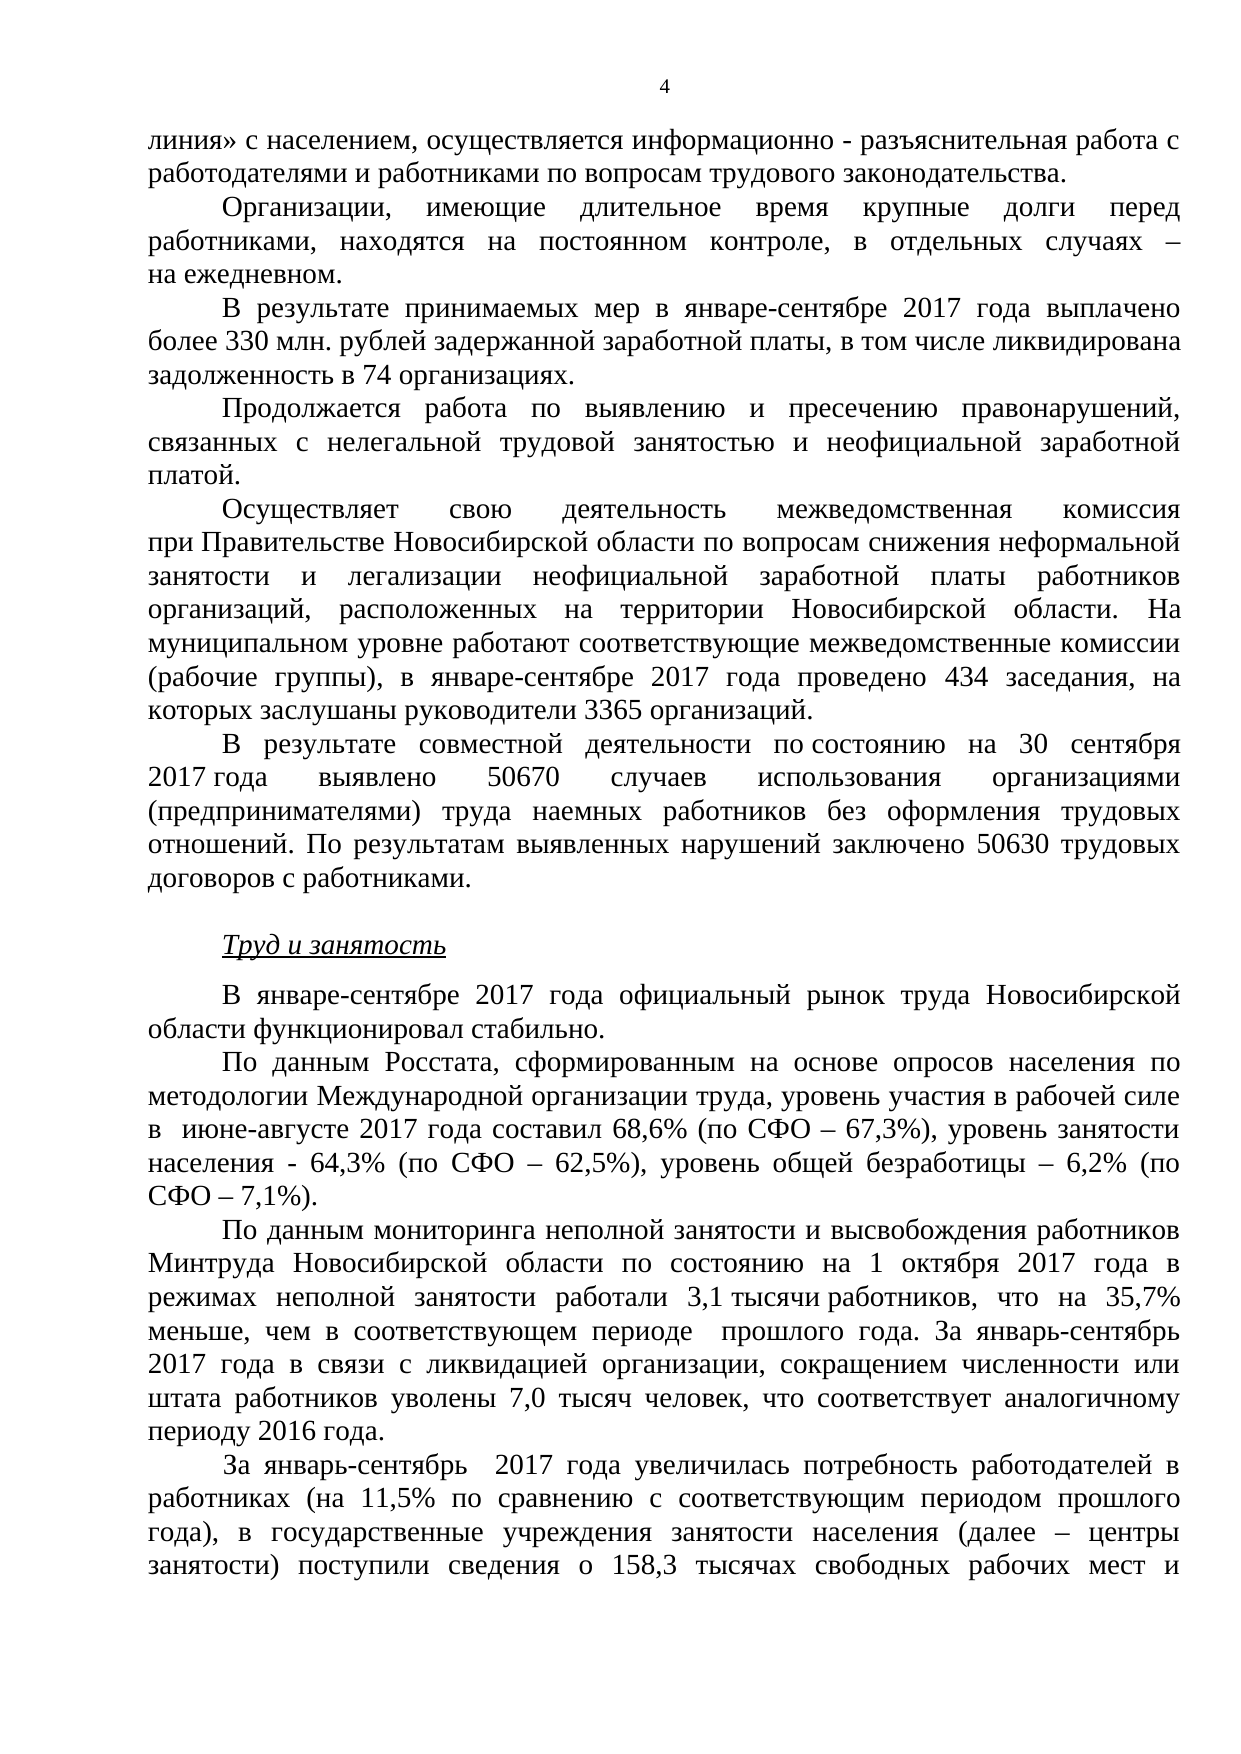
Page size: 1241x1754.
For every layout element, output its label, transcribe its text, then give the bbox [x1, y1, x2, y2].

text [148, 1447, 1181, 1581]
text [148, 122, 1181, 189]
text Организации, имеющие длительное время крупные долги перед работниками, находятся на постоянном контроле, в отдельных случаях – на ежедневном. [148, 189, 1181, 290]
text В результате совместной деятельности по состоянию на 30 сентября 2017 года выявлено 50670 случаев использования организациями (предпринимателями) труда наемных работников без оформления трудовых отношений. По результатам выявленных нарушений заключено 50630 трудовых договоров с работниками. [148, 726, 1181, 893]
text В январе-сентябре 2017 года официальный рынок труда Новосибирской области функционировал стабильно. [148, 977, 1181, 1044]
text По данным Росстата, сформированным на основе опросов населения по методологии Международной организации труда, уровень участия в рабочей силе в июне-августе 2017 года составил 68,6% (по СФО – 67,3%), уровень занятости населения - 64,3% (по СФО – 62,5%), уровень общей безработицы – 6,2% (по СФО – 7,1%). [148, 1044, 1181, 1212]
text Осуществляет свою деятельность межведомственная комиссия при Правительстве Новосибирской области по вопросам снижения неформальной занятости и легализации неофициальной заработной платы работников организаций, расположенных на территории Новосибирской области. На муниципальном уровне работают соответствующие межведомственные комиссии (рабочие группы), в январе-сентябре 2017 года проведено 434 заседания, на которых заслушаны руководители 3365 организаций. [148, 491, 1181, 726]
text В результате принимаемых мер в январе-сентябре 2017 года выплачено более 330 млн. рублей задержанной заработной платы, в том числе ликвидирована задолженность в 74 организациях. [148, 290, 1181, 390]
text Продолжается работа по выявлению и пресечению правонарушений, связанных с нелегальной трудовой занятостью и неофициальной заработной платой. [148, 390, 1181, 491]
text По данным мониторинга неполной занятости и высвобождения работников Минтруда Новосибирской области по состоянию на 1 октября 2017 года в режимах неполной занятости работали 3,1 тысячи работников, что на 35,7% меньше, чем в соответствующем периоде прошлого года. За январь-сентябрь 2017 года в связи с ликвидацией организации, сокращением численности или штата работников уволены 7,0 тысяч человек, что соответствует аналогичному периоду 2016 года. [148, 1212, 1181, 1447]
text Труд и занятость [148, 927, 1181, 961]
